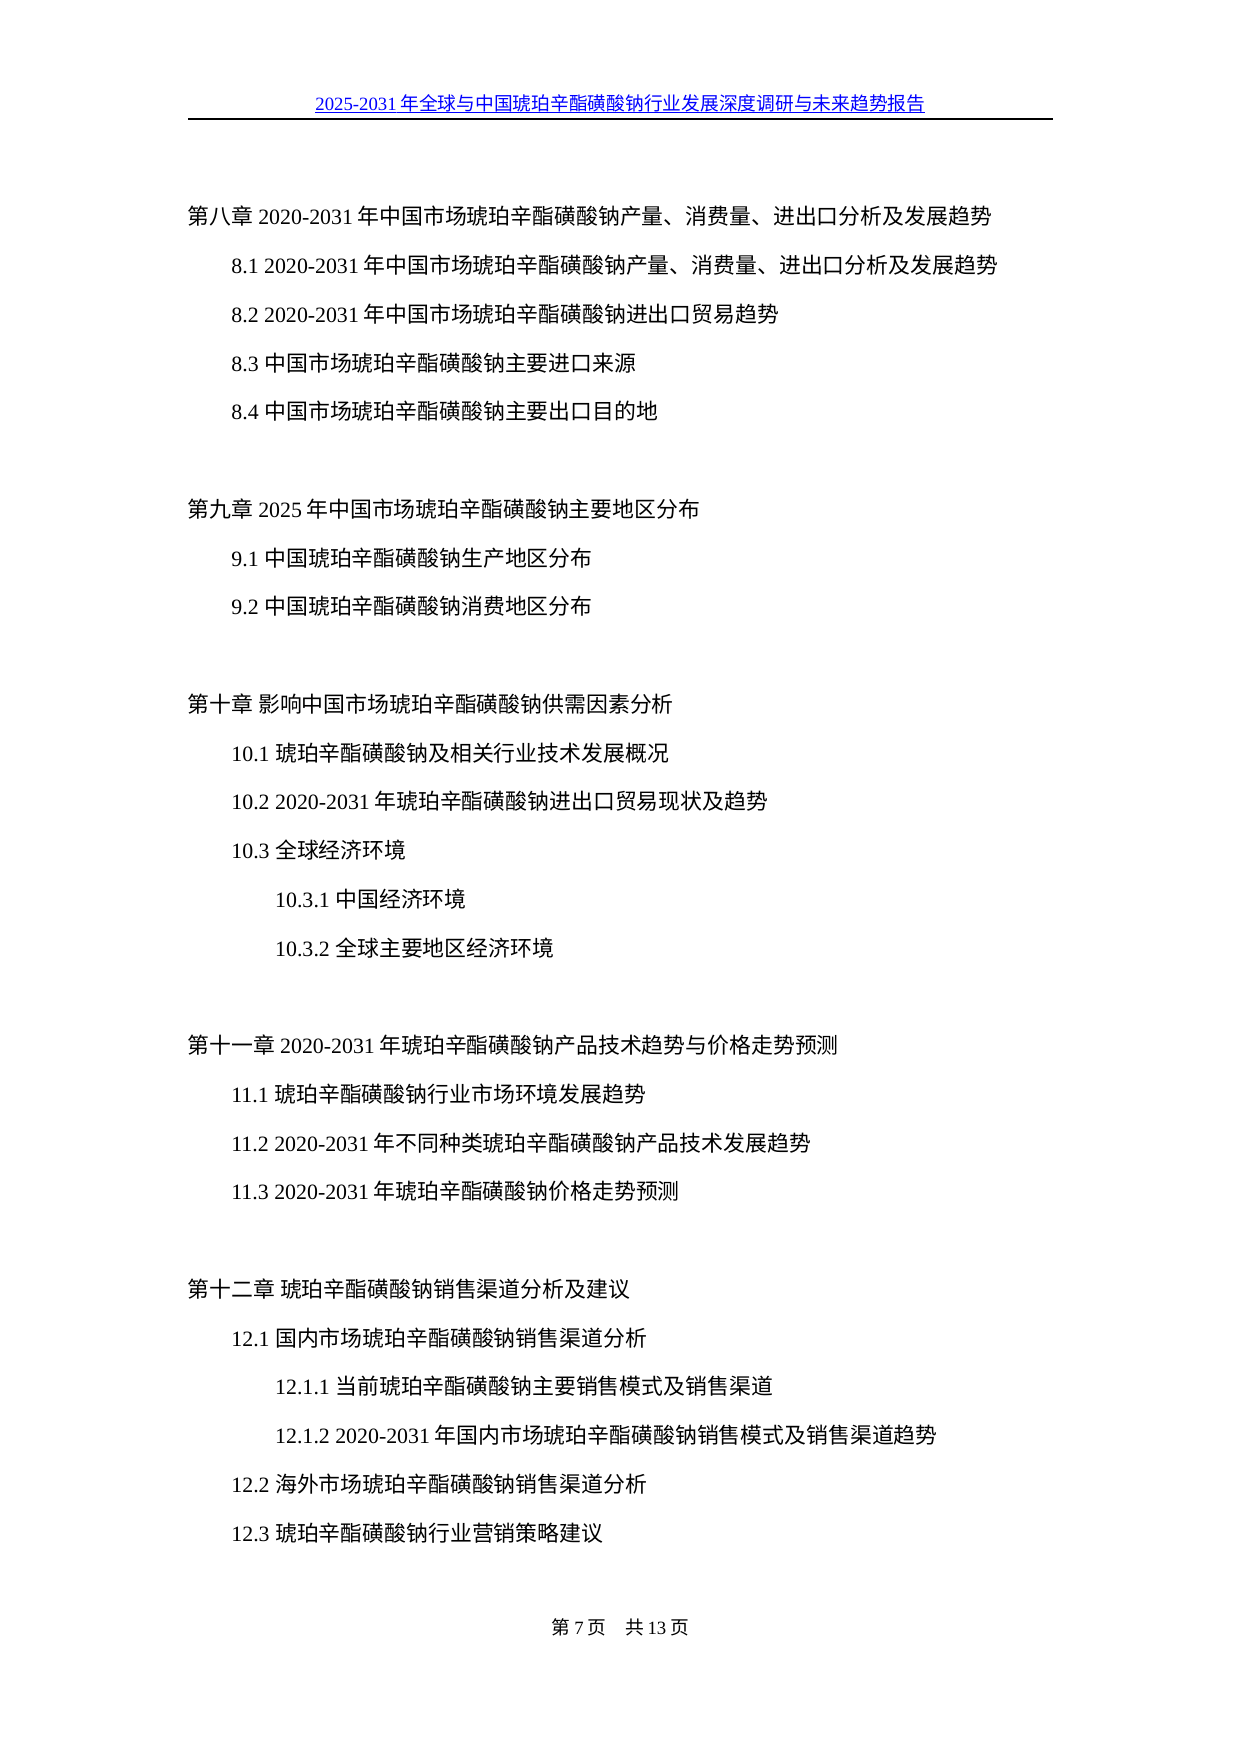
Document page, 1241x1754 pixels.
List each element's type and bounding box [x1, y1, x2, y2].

text [187, 150, 1053, 1548]
